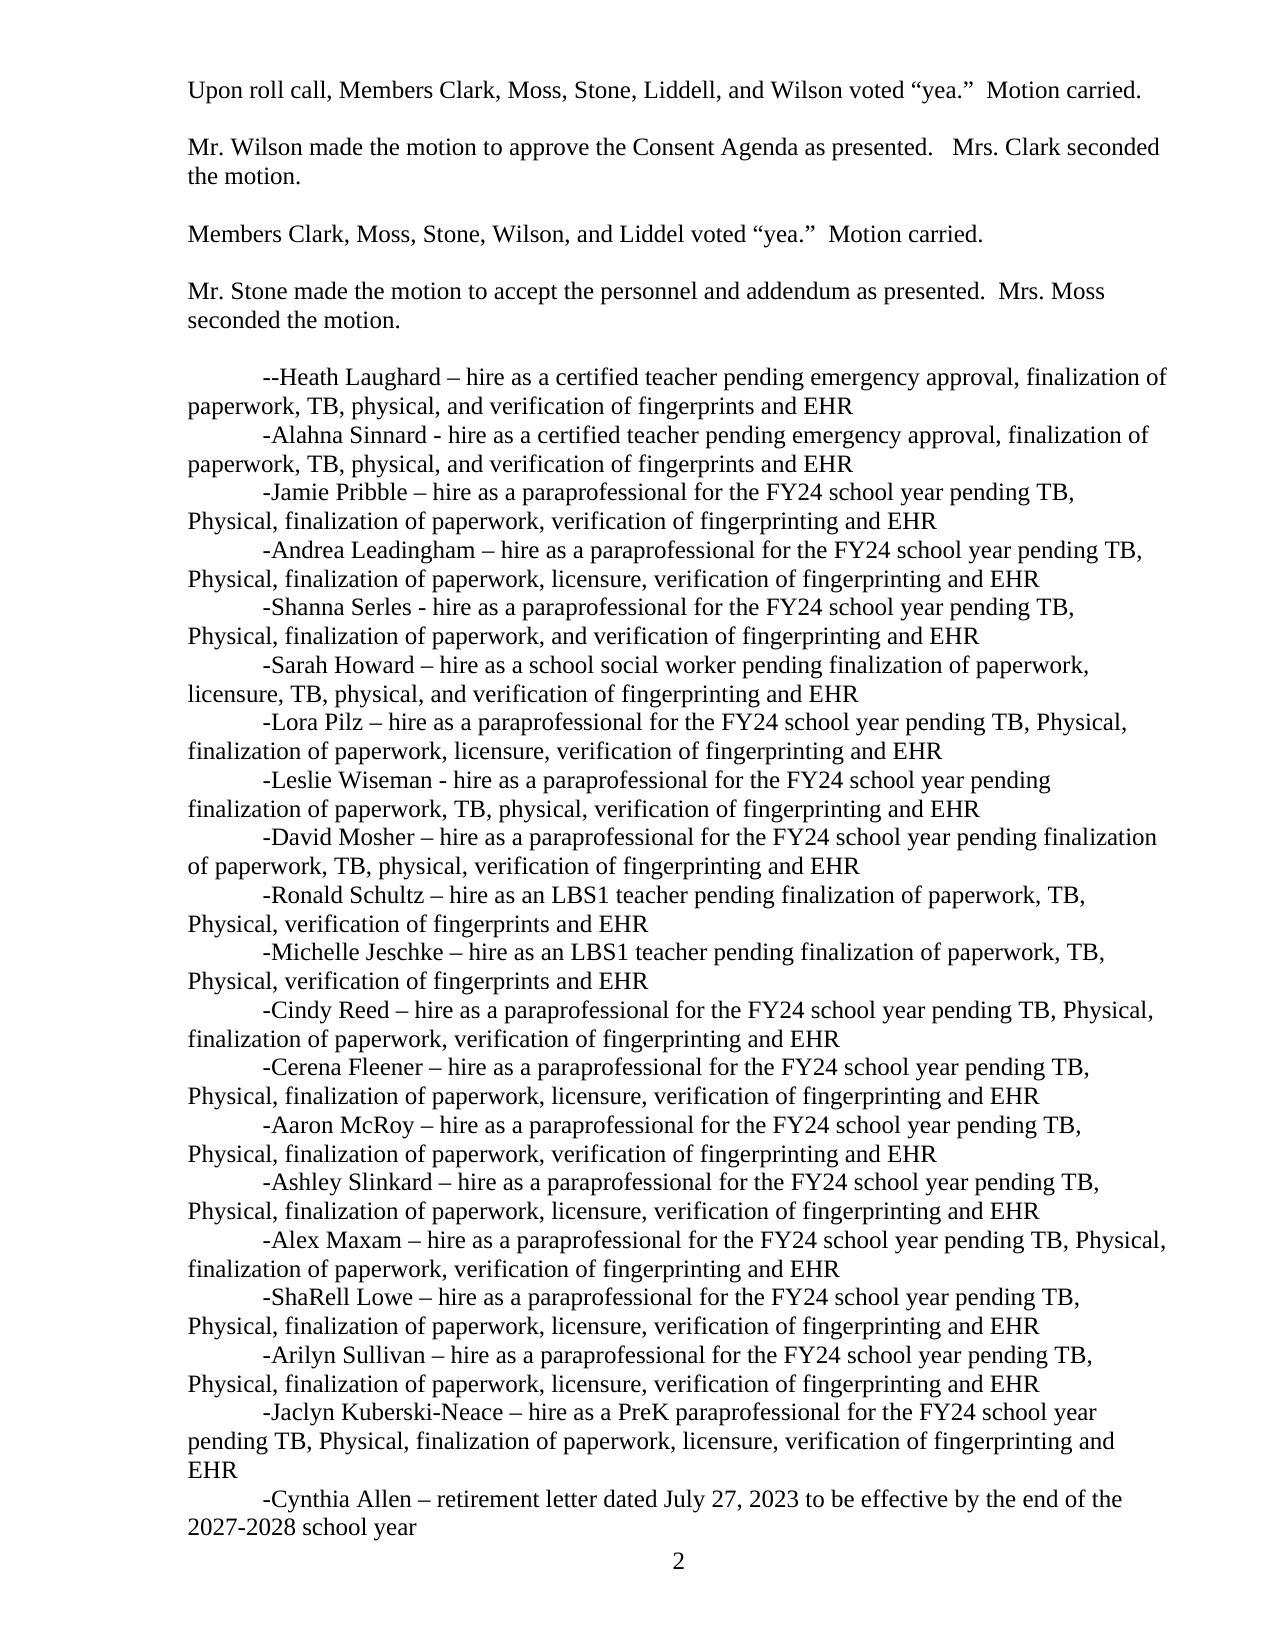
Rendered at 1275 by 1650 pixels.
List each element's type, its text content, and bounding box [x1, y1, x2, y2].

text -David Mosher – hire as a paraprofessional for the FY24 school year pending finalization of paperwork, TB, physical, verification of fingerprinting and EHR [187, 822, 1170, 880]
text -Andrea Leadingham – hire as a paraprofessional for the FY24 school year pending TB, Physical, finalization of paperwork, licensure, verification of fingerprinting and EHR [187, 535, 1170, 592]
text -Michelle Jeschke – hire as an LBS1 teacher pending finalization of paperwork, TB, Physical, verification of fingerprints and EHR [187, 937, 1170, 995]
text -Ashley Slinkard – hire as a paraprofessional for the FY24 school year pending TB, Physical, finalization of paperwork, licensure, verification of fingerprinting and EHR [187, 1167, 1170, 1225]
text Mr. Stone made the motion to accept the personnel and addendum as presented. Mrs. Moss seconded the motion. [187, 276, 1170, 334]
text --Heath Laughard – hire as a certified teacher pending emergency approval, finalization of paperwork, TB, physical, and verification of fingerprints and EHR [187, 362, 1170, 420]
text -Shanna Serles - hire as a paraprofessional for the FY24 school year pending TB, Physical, finalization of paperwork, and verification of fingerprinting and EHR [187, 592, 1170, 650]
text -Jaclyn Kuberski-Neace – hire as a PreK paraprofessional for the FY24 school year pending TB, Physical, finalization of paperwork, licensure, verification of fingerprinting and EHR [187, 1397, 1170, 1484]
text -Jamie Pribble – hire as a paraprofessional for the FY24 school year pending TB, Physical, finalization of paperwork, verification of fingerprinting and EHR [187, 477, 1170, 535]
text -Alex Maxam – hire as a paraprofessional for the FY24 school year pending TB, Physical, finalization of paperwork, verification of fingerprinting and EHR [187, 1225, 1170, 1282]
text -Cerena Fleener – hire as a paraprofessional for the FY24 school year pending TB, Physical, finalization of paperwork, licensure, verification of fingerprinting and EHR [187, 1052, 1170, 1110]
text -Aaron McRoy – hire as a paraprofessional for the FY24 school year pending TB, Physical, finalization of paperwork, verification of fingerprinting and EHR [187, 1110, 1170, 1167]
text Members Clark, Moss, Stone, Wilson, and Liddel voted “yea.” Motion carried. [187, 219, 1170, 247]
text -Ronald Schultz – hire as an LBS1 teacher pending finalization of paperwork, TB, Physical, verification of fingerprints and EHR [187, 880, 1170, 937]
text -Sarah Howard – hire as a school social worker pending finalization of paperwork, licensure, TB, physical, and verification of fingerprinting and EHR [187, 650, 1170, 707]
text -Lora Pilz – hire as a paraprofessional for the FY24 school year pending TB, Physical, finalization of paperwork, licensure, verification of fingerprinting and EHR [187, 707, 1170, 765]
text Upon roll call, Members Clark, Moss, Stone, Liddell, and Wilson voted “yea.” Motion carried. [187, 75, 1170, 104]
text -ShaRell Lowe – hire as a paraprofessional for the FY24 school year pending TB, Physical, finalization of paperwork, licensure, verification of fingerprinting and EHR [187, 1282, 1170, 1340]
text -Leslie Wiseman - hire as a paraprofessional for the FY24 school year pending finalization of paperwork, TB, physical, verification of fingerprinting and EHR [187, 765, 1170, 822]
text -Alahna Sinnard - hire as a certified teacher pending emergency approval, finalization of paperwork, TB, physical, and verification of fingerprints and EHR [187, 420, 1170, 477]
text Mr. Wilson made the motion to approve the Consent Agenda as presented. Mrs. Clark seconded the motion. [187, 132, 1170, 190]
text -Arilyn Sullivan – hire as a paraprofessional for the FY24 school year pending TB, Physical, finalization of paperwork, licensure, verification of fingerprinting and EHR [187, 1340, 1170, 1397]
text -Cynthia Allen – retirement letter dated July 27, 2023 to be effective by the end of the 2027-2028 school year [187, 1484, 1170, 1541]
text -Cindy Reed – hire as a paraprofessional for the FY24 school year pending TB, Physical, finalization of paperwork, verification of fingerprinting and EHR [187, 995, 1170, 1052]
